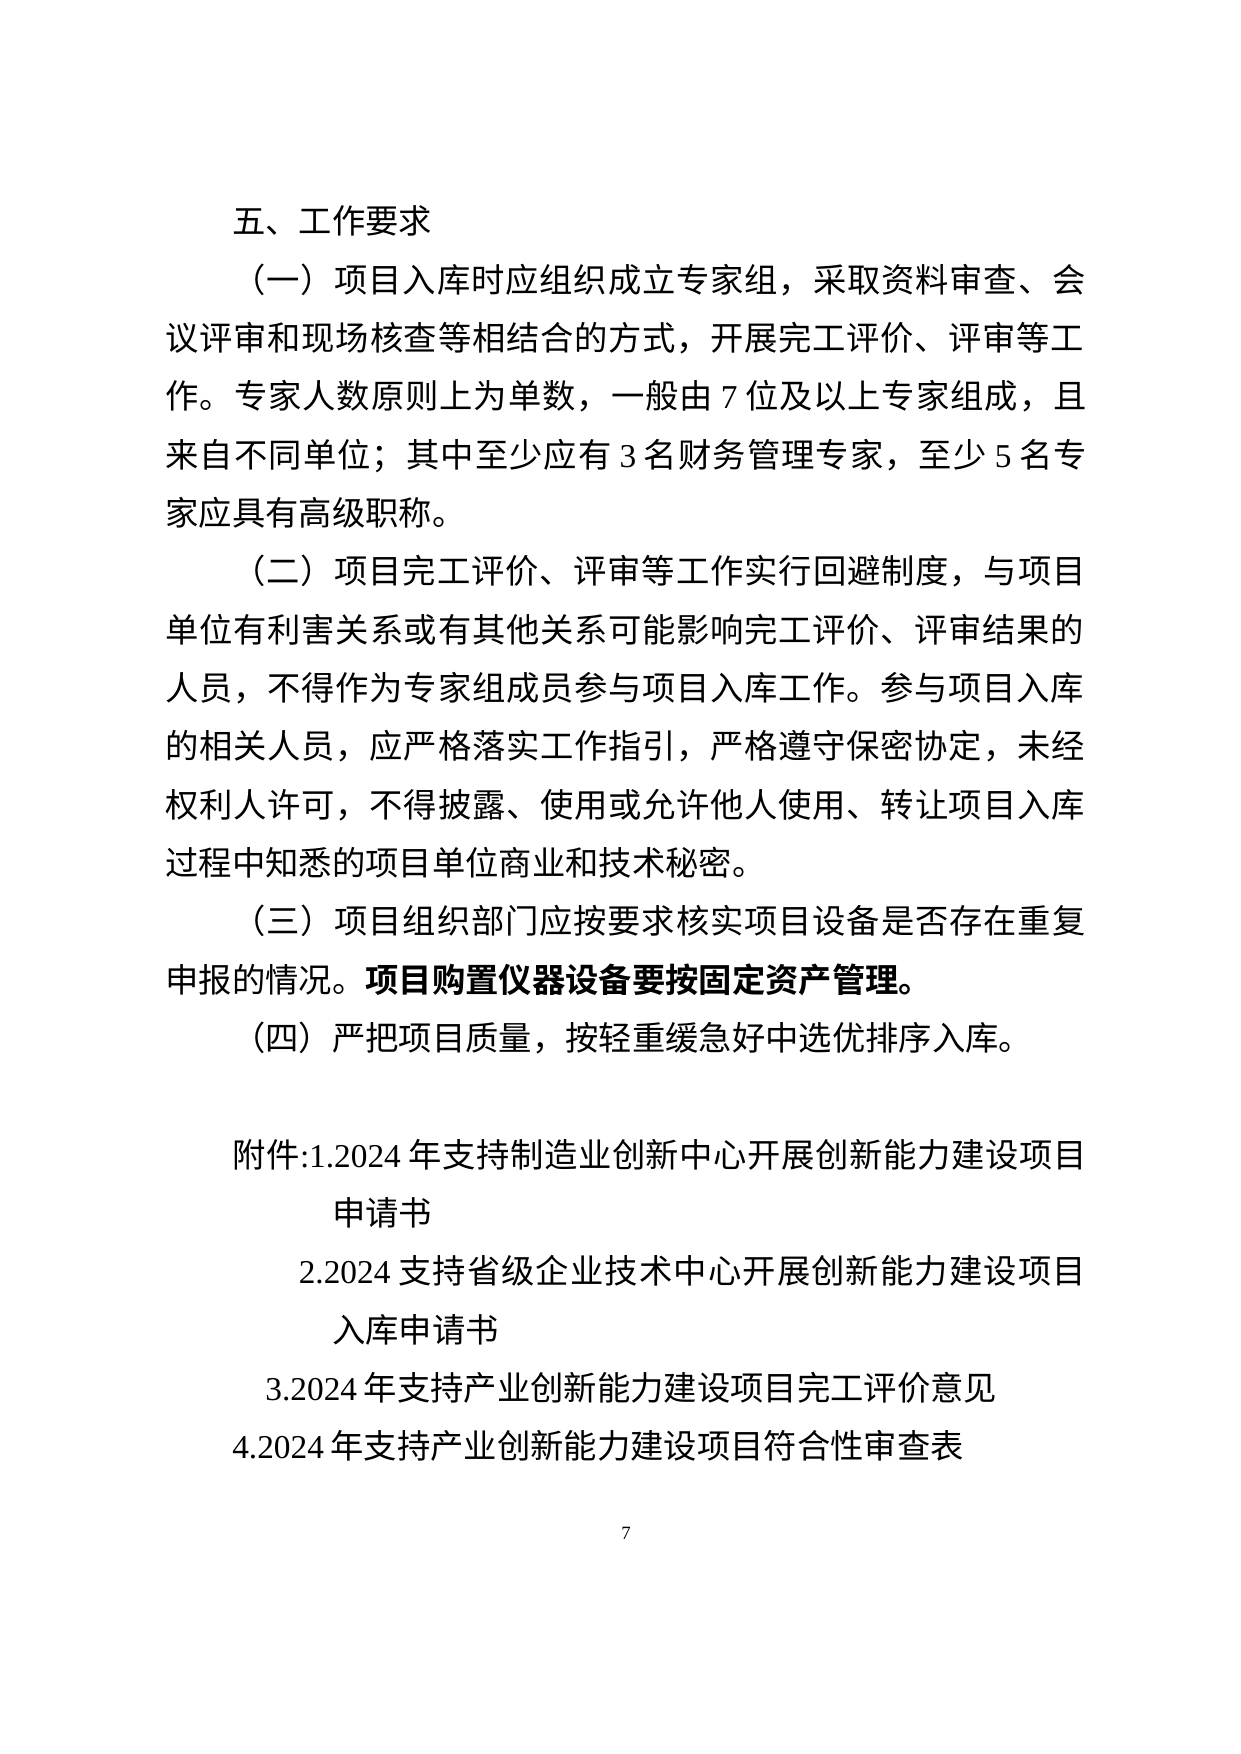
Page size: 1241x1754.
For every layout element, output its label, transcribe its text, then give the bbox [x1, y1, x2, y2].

text 2.2024支持省级企业技术中心开展创新能力建设项目入库申请书 [298, 1237, 1087, 1354]
text （三）项目组织部门应按要求核实项目设备是否存在重复申报的情况。项目购置仪器设备要按固定资产管理。 [165, 887, 1087, 1004]
text 附件:1.2024年支持制造业创新中心开展创新能力建设项目申请书 [232, 1121, 1087, 1237]
text 4.2024年支持产业创新能力建设项目符合性审查表 [165, 1412, 1087, 1471]
text （一）项目入库时应组织成立专家组，采取资料审查、会议评审和现场核查等相结合的方式，开展完工评价、评审等工作。专家人数原则上为单数，一般由7位及以上专家组成，且来自不同单位；其中至少应有3名财务管理专家，至少5名专家应具有高级职称。 [165, 246, 1087, 537]
text （二）项目完工评价、评审等工作实行回避制度，与项目单位有利害关系或有其他关系可能影响完工评价、评审结果的人员，不得作为专家组成员参与项目入库工作。参与项目入库的相关人员，应严格落实工作指引，严格遵守保密协定，未经权利人许可，不得披露、使用或允许他人使用、转让项目入库过程中知悉的项目单位商业和技术秘密。 [165, 537, 1087, 887]
text 3.2024年支持产业创新能力建设项目完工评价意见 [232, 1354, 1087, 1412]
text （四）严把项目质量，按轻重缓急好中选优排序入库。 [165, 1004, 1087, 1062]
text 五、工作要求 [165, 187, 1087, 246]
